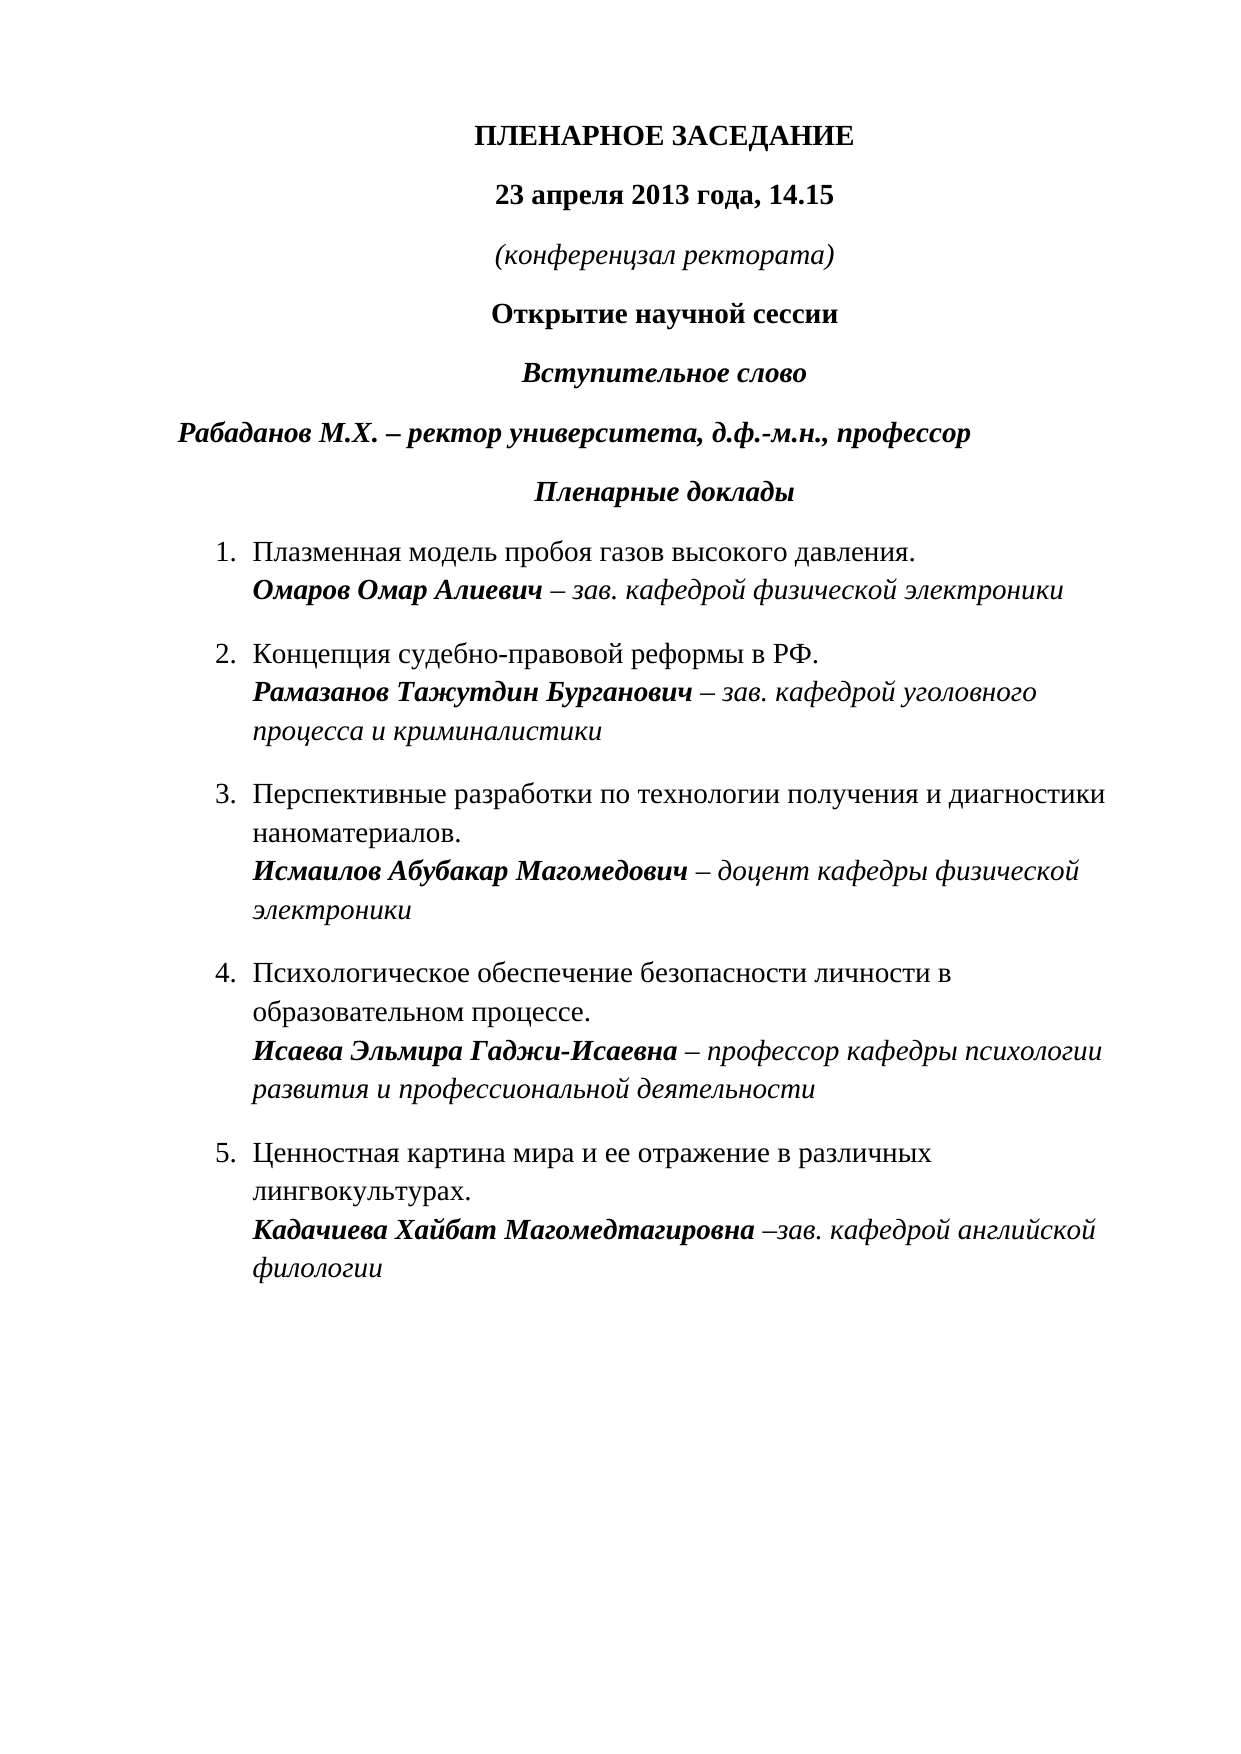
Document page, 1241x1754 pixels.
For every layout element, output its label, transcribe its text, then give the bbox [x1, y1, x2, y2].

list Рамазанов Тажутдин Бурганович – зав. кафедрой уголовного процесса и криминалистики [252, 674, 1152, 746]
text ПЛЕНАРНОЕ ЗАСЕДАНИЕ [177, 118, 1152, 152]
text (конференцзал ректората) [177, 237, 1152, 270]
text 23 апреля 2013 года, 14.15 [177, 177, 1152, 211]
text Вступительное слово [177, 356, 1152, 389]
list Перспективные разработки по технологии получения и диагностики наноматериалов. [215, 776, 1152, 848]
text Пленарные доклады [177, 474, 1152, 508]
list Исаева Эльмира Гаджи-Исаевна – профессор кафедры психологии развития и профессиональной деятельности [252, 1033, 1152, 1105]
list Психологическое обеспечение безопасности личности в образовательном процессе. [215, 956, 1152, 1028]
text Открытие научной сессии [177, 296, 1152, 330]
list Концепция судебно-правовой реформы в РФ. [215, 636, 1152, 669]
list Омаров Омар Алиевич – зав. кафедрой физической электроники [252, 572, 1152, 606]
list Исмаилов Абубакар Магомедович – доцент кафедры физической электроники [252, 853, 1152, 926]
text Рабаданов М.Х. – ректор университета, д.ф.-м.н., профессор [177, 415, 1152, 448]
list Кадачиева Хайбат Магомедтагировна –зав. кафедрой английской филологии [252, 1212, 1152, 1284]
list Ценностная картина мира и ее отражение в различных лингвокультурах. [215, 1135, 1152, 1207]
list Плазменная модель пробоя газов высокого давления. [215, 534, 1152, 567]
